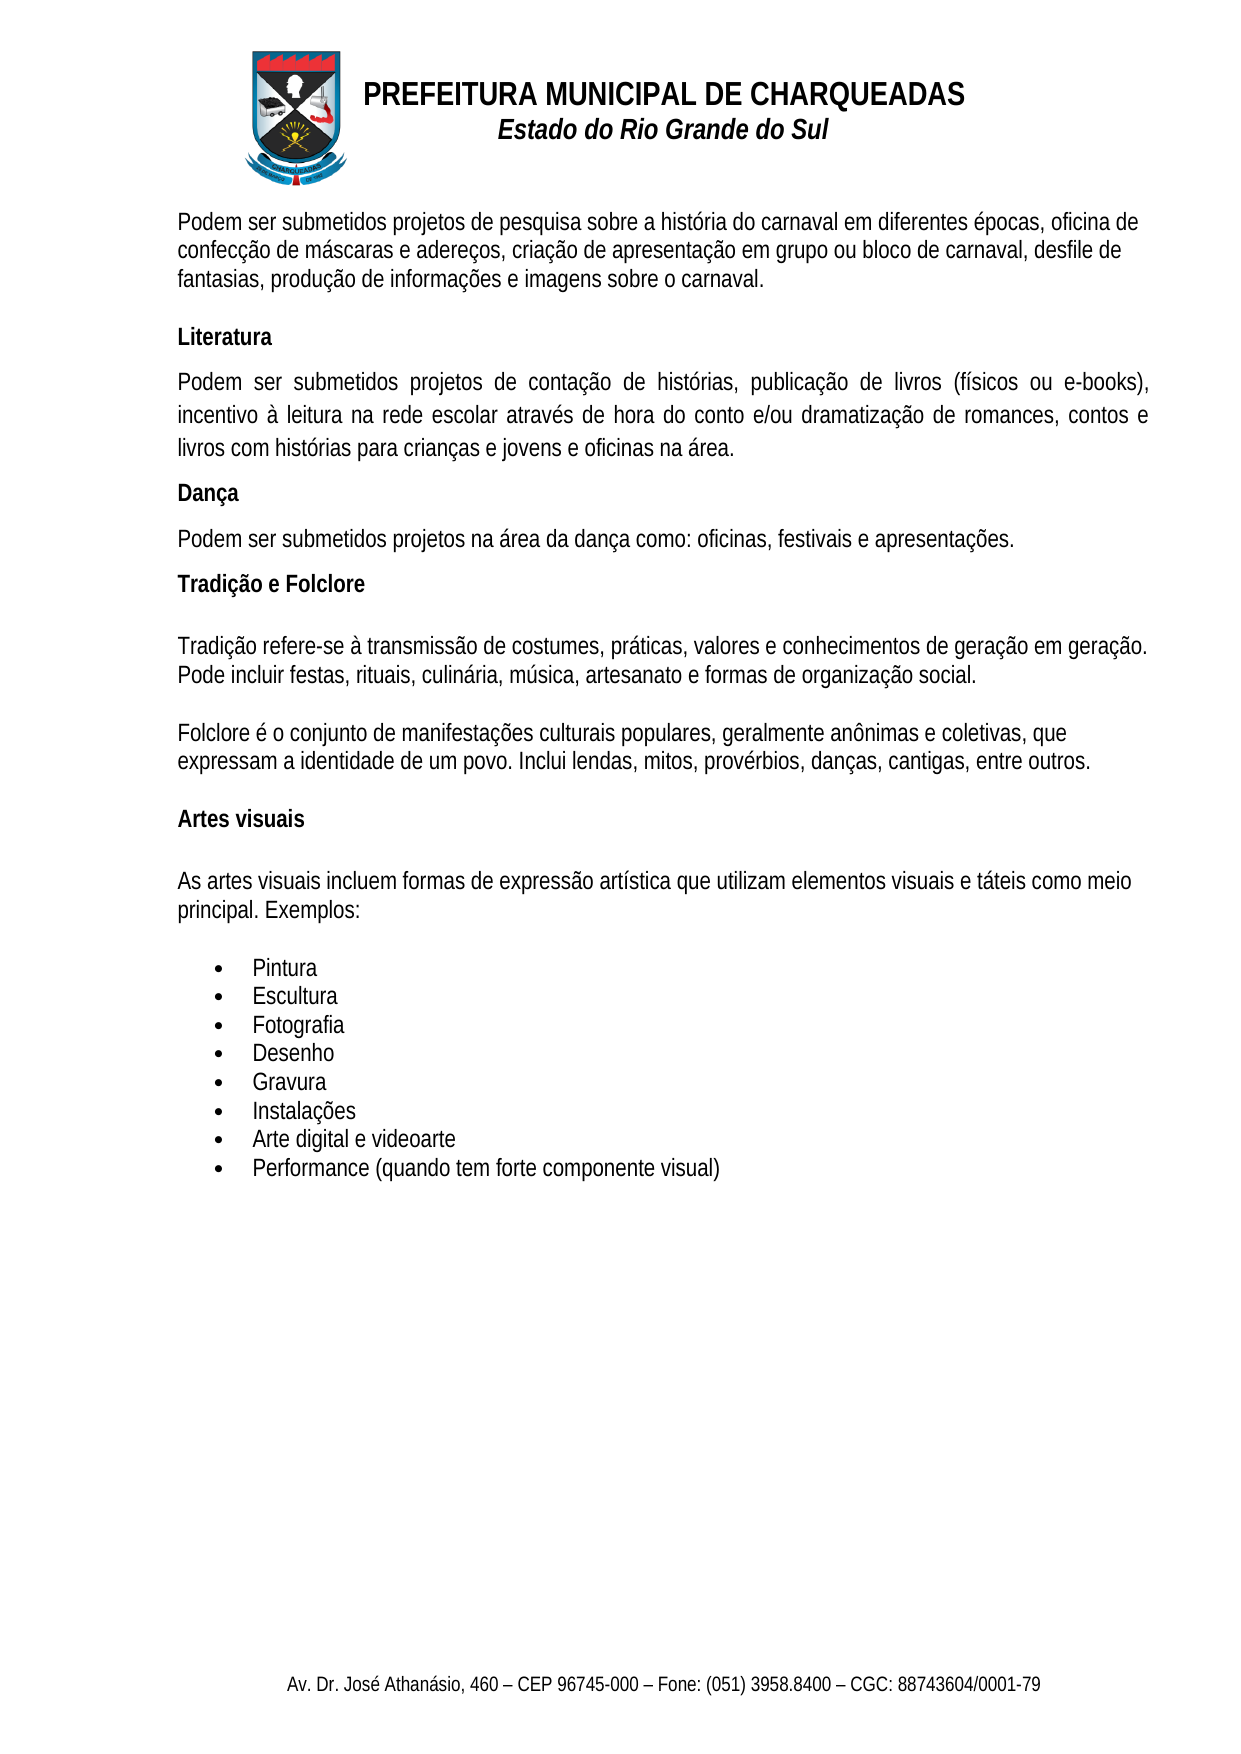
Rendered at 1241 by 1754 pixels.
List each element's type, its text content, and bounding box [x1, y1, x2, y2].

list Arte digital e videoarte [215, 1124, 1152, 1153]
text Podem ser submetidos projetos na área da dança como: oficinas, festivais e apresentações. [177, 523, 1152, 552]
list Instalações [215, 1096, 1152, 1124]
picture [228, 51, 364, 189]
text Podem ser submetidos projetos de contação de histórias, publicação de livros (físicos ou e-books), incentivo à leitura na rede escolar através de hora do conto e/ou dramatização de romances, contos e livros com histórias para crianças e jovens e oficinas na área. [177, 367, 1152, 461]
list Pintura [215, 952, 1152, 981]
text Dança [177, 478, 1152, 507]
text Tradição e Folclore [177, 569, 1152, 598]
text Tradição refere-se à transmissão de costumes, práticas, valores e conhecimentos de geração em geração. Pode incluir festas, rituais, culinária, música, artesanato e formas de organização social. [177, 631, 1152, 688]
text As artes visuais incluem formas de expressão artística que utilizam elementos visuais e táteis como meio principal. Exemplos: [177, 866, 1152, 923]
text Artes visuais [177, 804, 1152, 833]
list Escultura [215, 981, 1152, 1010]
text Literatura [177, 321, 1152, 350]
text Podem ser submetidos projetos de pesquisa sobre a história do carnaval em diferentes épocas, oficina de confecção de máscaras e adereços, criação de apresentação em grupo ou bloco de carnaval, desfile de fantasias, produção de informações e imagens sobre o carnaval. [177, 207, 1152, 321]
list Gravura [215, 1067, 1152, 1096]
text Folclore é o conjunto de manifestações culturais populares, geralmente anônimas e coletivas, que expressam a identidade de um povo. Inclui lendas, mitos, provérbios, danças, cantigas, entre outros. [177, 717, 1152, 775]
picture [258, 73, 334, 158]
list Fotografia [215, 1010, 1152, 1038]
list Desenho [215, 1038, 1152, 1067]
list Performance (quando tem forte componente visual) [215, 1153, 1152, 1182]
